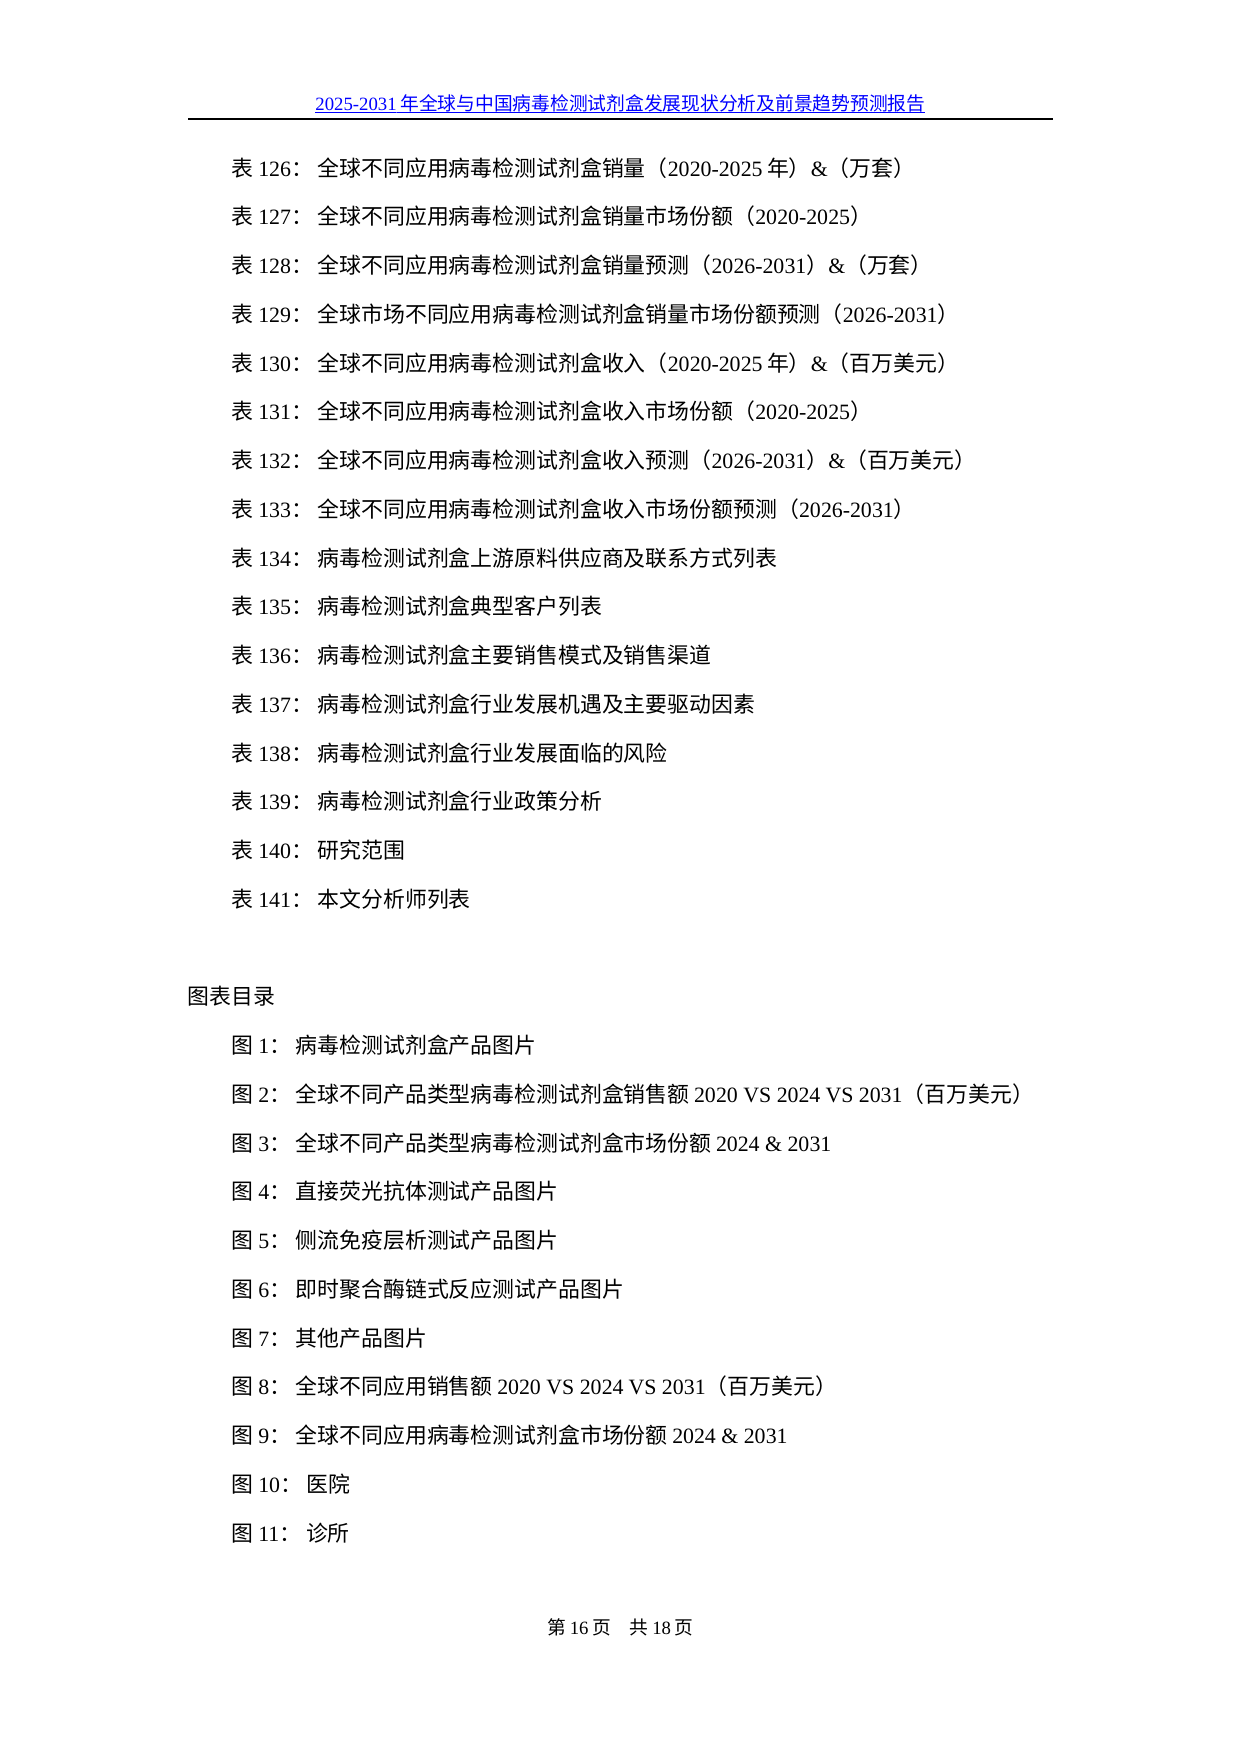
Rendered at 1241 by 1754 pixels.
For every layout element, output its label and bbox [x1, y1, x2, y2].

text [187, 150, 1053, 1548]
